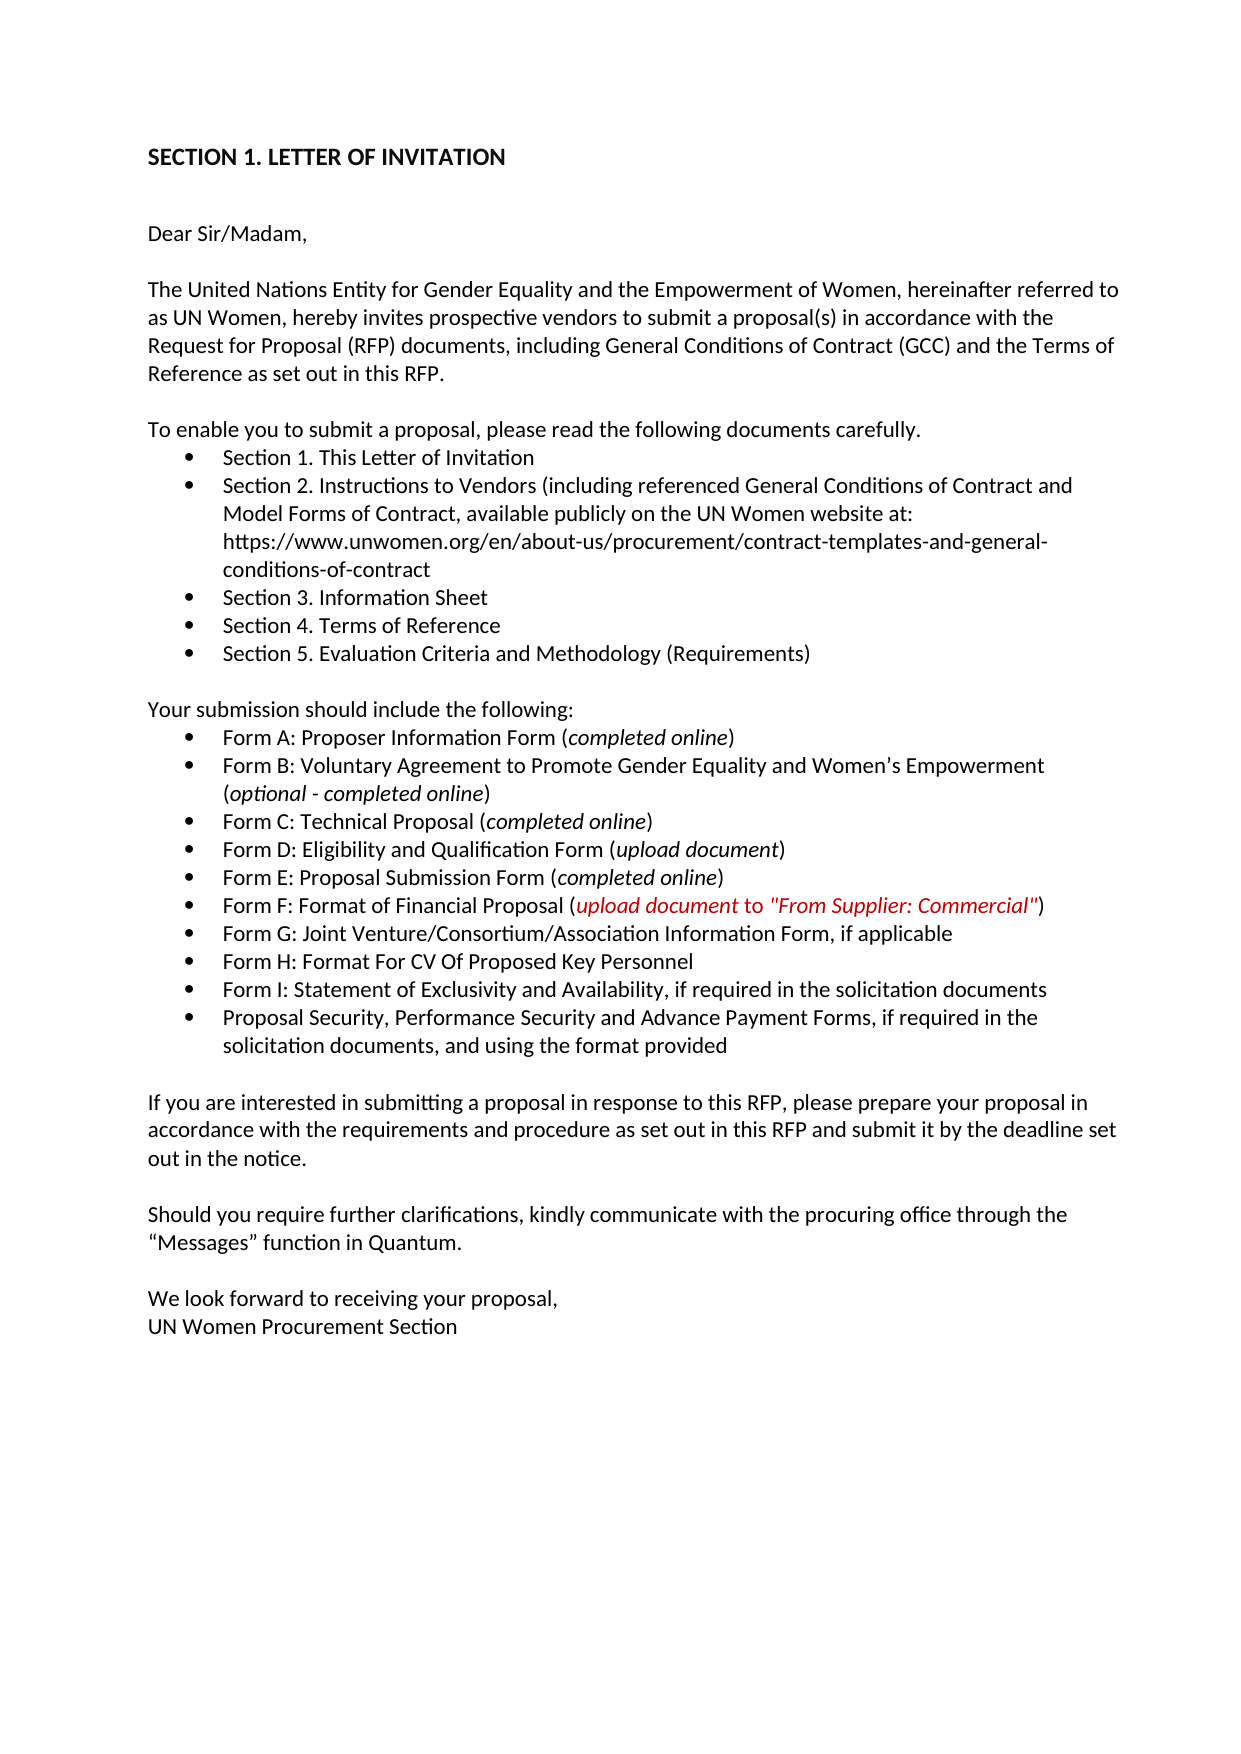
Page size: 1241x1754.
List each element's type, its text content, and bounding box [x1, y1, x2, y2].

list Form A: Proposer Information Form (completed online) [185, 723, 1122, 751]
text If you are interested in submitting a proposal in response to this RFP, please prepare your proposal in accordance with the requirements and procedure as set out in this RFP and submit it by the deadline set out in the notice. [148, 1088, 1122, 1172]
text We look forward to receiving your proposal, [148, 1284, 1122, 1312]
subtitle SECTION 1. LETTER OF INVITATION [148, 141, 1122, 171]
text Dear Sir/Madam, [148, 219, 1122, 247]
list Form I: Statement of Exclusivity and Availability, if required in the solicitation documents [185, 976, 1122, 1003]
list Section 3. Information Sheet [185, 583, 1122, 611]
text Should you require further clarifications, kindly communicate with the procuring office through the “Messages” function in Quantum. [148, 1200, 1122, 1256]
text The United Nations Entity for Gender Equality and the Empowerment of Women, hereinafter referred to as UN Women, hereby invites prospective vendors to submit a proposal(s) in accordance with the Request for Proposal (RFP) documents, including General Conditions of Contract (GCC) and the Terms of Reference as set out in this RFP. [148, 275, 1122, 387]
text Your submission should include the following: [148, 695, 1122, 723]
list Form B: Voluntary Agreement to Promote Gender Equality and Women’s Empowerment (optional - completed online) [185, 751, 1122, 807]
list Section 4. Terms of Reference [185, 611, 1122, 639]
list Form E: Proposal Submission Form (completed online) [185, 863, 1122, 891]
list Section 2. Instructions to Vendors (including referenced General Conditions of Contract and Model Forms of Contract, available publicly on the UN Women website at: https://www.unwomen.org/en/about-us/procurement/contract-templates-and-general-conditions-of-contract [185, 471, 1122, 583]
list Section 5. Evaluation Criteria and Methodology (Requirements) [185, 639, 1122, 667]
list Form G: Joint Venture/Consortium/Association Information Form, if applicable [185, 919, 1122, 947]
list Proposal Security, Performance Security and Advance Payment Forms, if required in the solicitation documents, and using the format provided [185, 1003, 1122, 1059]
list Form F: Format of Financial Proposal (upload document to "From Supplier: Commercial") [185, 891, 1122, 919]
list Form D: Eligibility and Qualification Form (upload document) [185, 835, 1122, 863]
list Form C: Technical Proposal (completed online) [185, 807, 1122, 835]
list Section 1. This Letter of Invitation [185, 443, 1122, 471]
text UN Women Procurement Section [148, 1312, 1122, 1340]
text To enable you to submit a proposal, please read the following documents carefully. [148, 415, 1122, 443]
list Form H: Format For CV Of Proposed Key Personnel [185, 947, 1122, 976]
